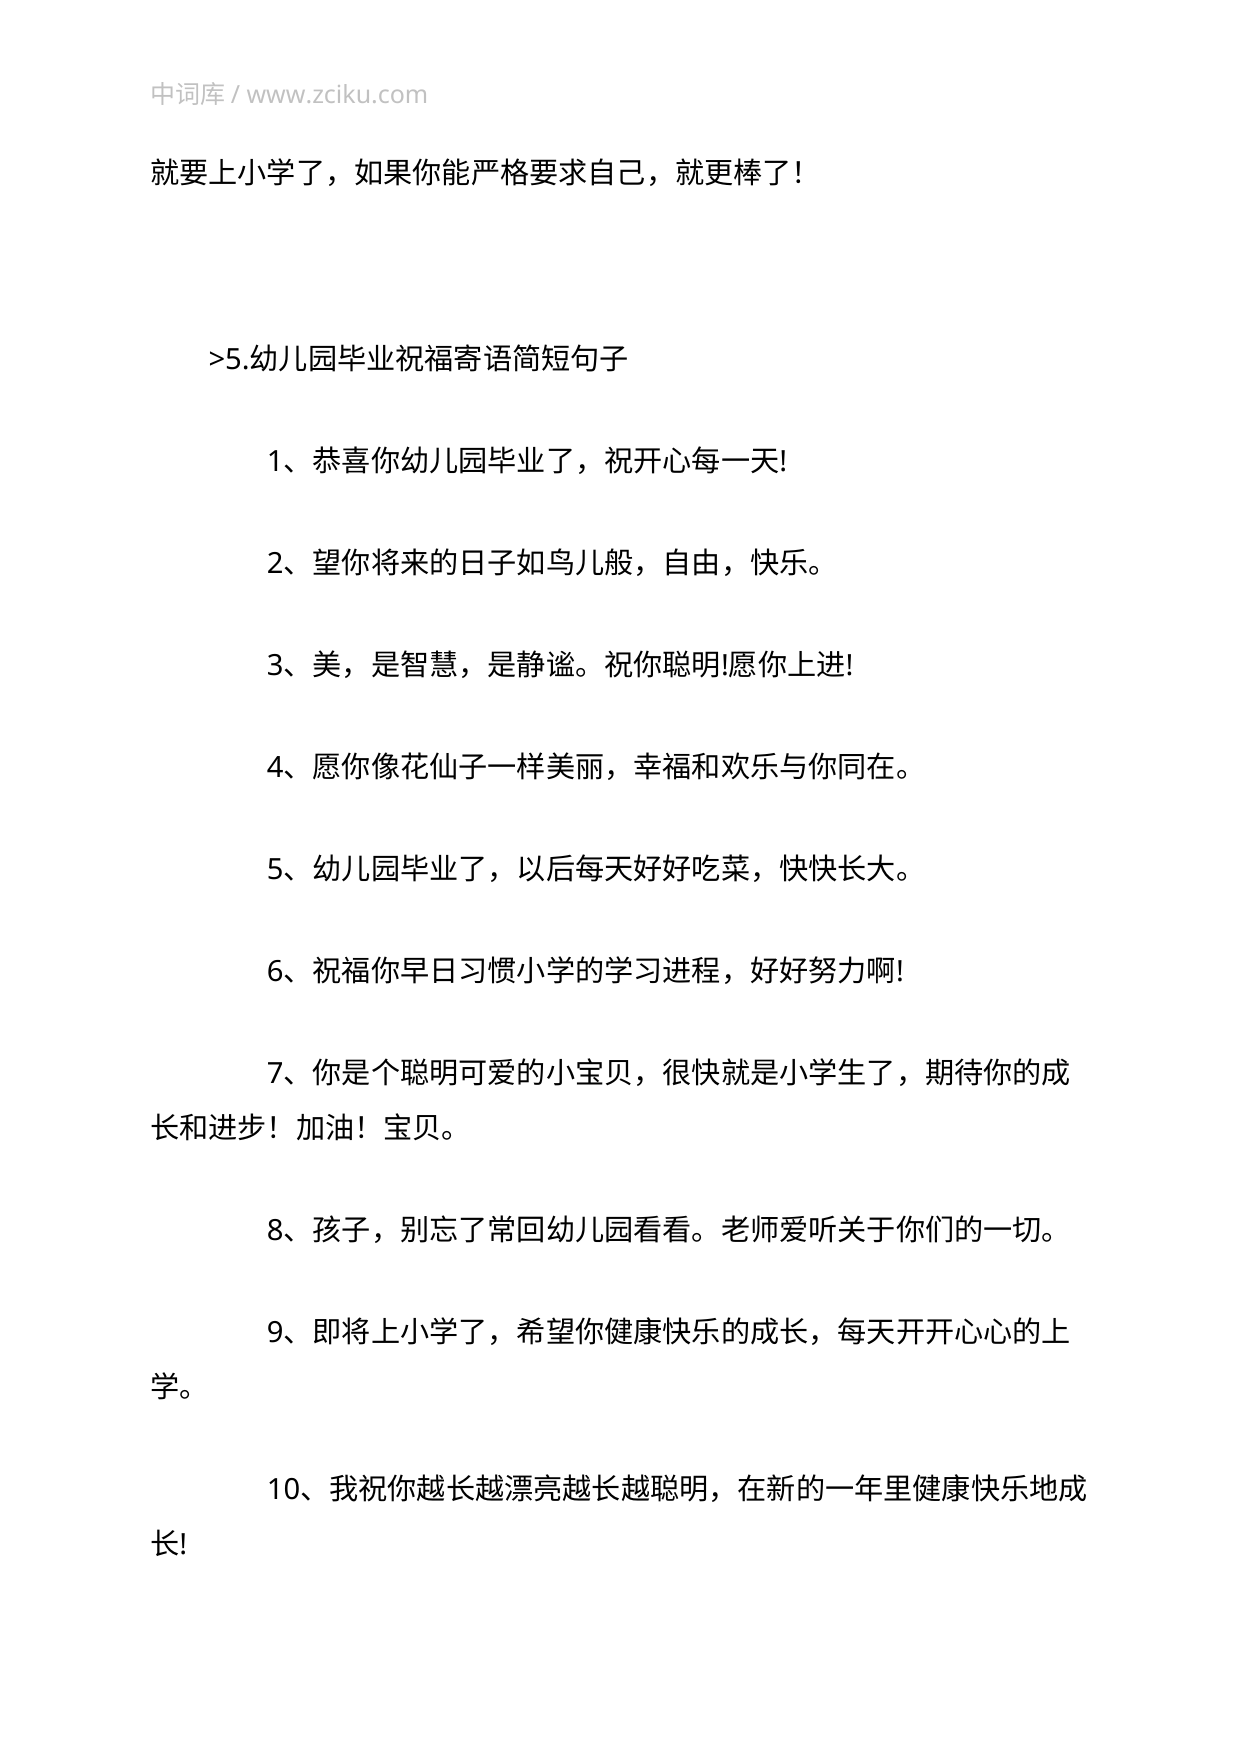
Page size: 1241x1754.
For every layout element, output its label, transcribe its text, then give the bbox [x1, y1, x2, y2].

text 3、美，是智慧，是静谧。祝你聪明!愿你上进! [150, 642, 1090, 684]
text 9、即将上小学了，希望你健康快乐的成长，每天开开心心的上学。 [150, 1308, 1090, 1406]
text 4、愿你像花仙子一样美丽，幸福和欢乐与你同在。 [150, 744, 1090, 786]
text >5.幼儿园毕业祝福寄语简短句子 [150, 336, 1090, 378]
text 2、望你将来的日子如鸟儿般，自由，快乐。 [150, 540, 1090, 582]
text 1、恭喜你幼儿园毕业了，祝开心每一天! [150, 438, 1090, 480]
text 7、你是个聪明可爱的小宝贝，很快就是小学生了，期待你的成长和进步！加油！宝贝。 [150, 1050, 1090, 1147]
text 6、祝福你早日习惯小学的学习进程，好好努力啊! [150, 948, 1090, 990]
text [150, 150, 1090, 192]
text 10、我祝你越长越漂亮越长越聪明，在新的一年里健康快乐地成长! [150, 1465, 1090, 1563]
text 8、孩子，别忘了常回幼儿园看看。老师爱听关于你们的一切。 [150, 1207, 1090, 1249]
text 5、幼儿园毕业了，以后每天好好吃菜，快快长大。 [150, 846, 1090, 888]
